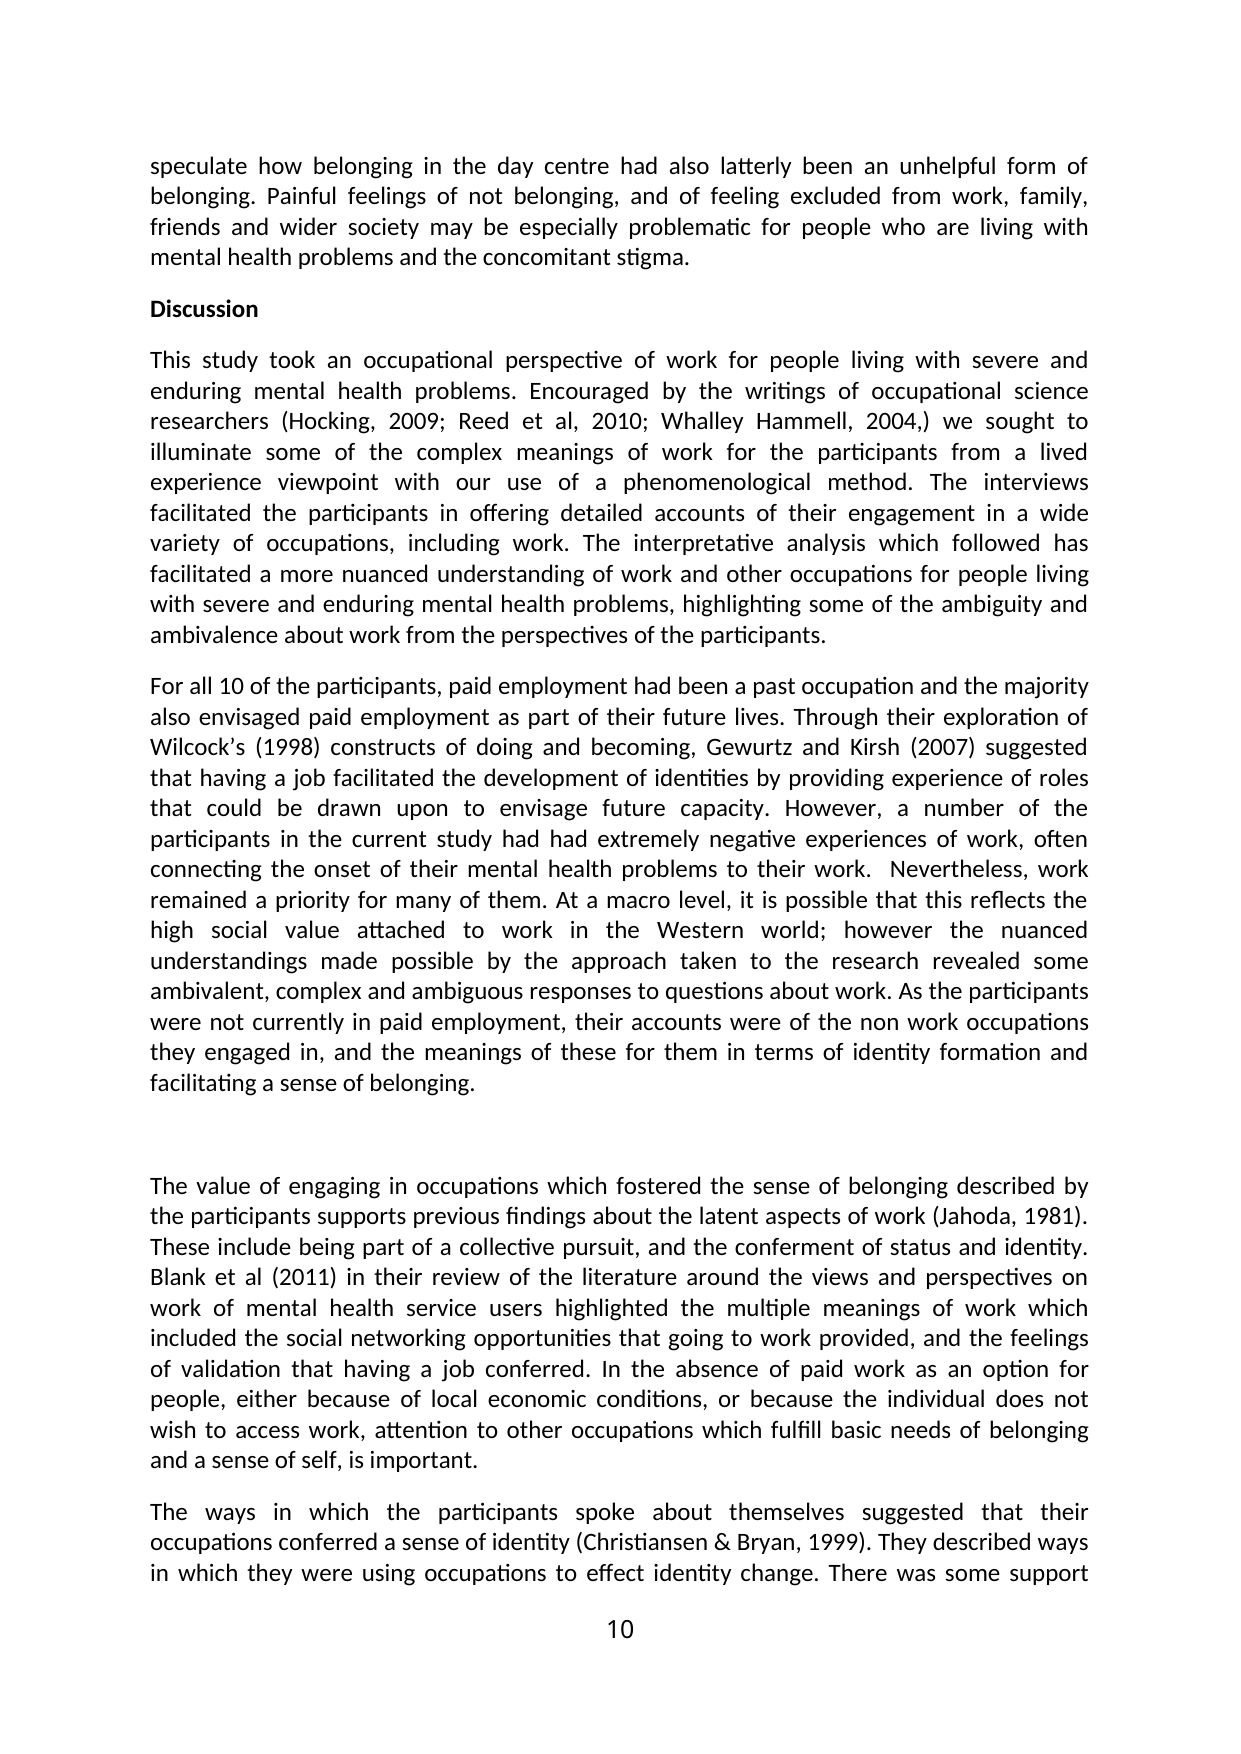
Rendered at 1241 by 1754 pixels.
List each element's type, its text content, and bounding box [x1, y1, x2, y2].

text The value of engaging in occupations which fostered the sense of belonging described by the participants supports previous findings about the latent aspects of work (Jahoda, 1981). These include being part of a collective pursuit, and the conferment of status and identity. Blank et al (2011) in their review of the literature around the views and perspectives on work of mental health service users highlighted the multiple meanings of work which included the social networking opportunities that going to work provided, and the feelings of validation that having a job conferred. In the absence of paid work as an option for people, either because of local economic conditions, or because the individual does not wish to access work, attention to other occupations which fulfill basic needs of belonging and a sense of self, is important. [150, 1170, 1090, 1475]
text Discussion [150, 293, 1090, 323]
text This study took an occupational perspective of work for people living with severe and enduring mental health problems. Encouraged by the writings of occupational science researchers (Hocking, 2009; Reed et al, 2010; Whalley Hammell, 2004,) we sought to illuminate some of the complex meanings of work for the participants from a lived experience viewpoint with our use of a phenomenological method. The interviews facilitated the participants in offering detailed accounts of their engagement in a wide variety of occupations, including work. The interpretative analysis which followed has facilitated a more nuanced understanding of work and other occupations for people living with severe and enduring mental health problems, highlighting some of the ambiguity and ambivalence about work from the perspectives of the participants. [150, 344, 1090, 649]
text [150, 150, 1090, 272]
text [150, 1496, 1090, 1587]
text For all 10 of the participants, paid employment had been a past occupation and the majority also envisaged paid employment as part of their future lives. Through their exploration of Wilcock’s (1998) constructs of doing and becoming, Gewurtz and Kirsh (2007) suggested that having a job facilitated the development of identities by providing experience of roles that could be drawn upon to envisage future capacity. However, a number of the participants in the current study had had extremely negative experiences of work, often connecting the onset of their mental health problems to their work. Nevertheless, work remained a priority for many of them. At a macro level, it is possible that this reflects the high social value attached to work in the Western world; however the nuanced understandings made possible by the approach taken to the research revealed some ambivalent, complex and ambiguous responses to questions about work. As the participants were not currently in paid employment, their accounts were of the non work occupations they engaged in, and the meanings of these for them in terms of identity formation and facilitating a sense of belonging. [150, 670, 1090, 1098]
